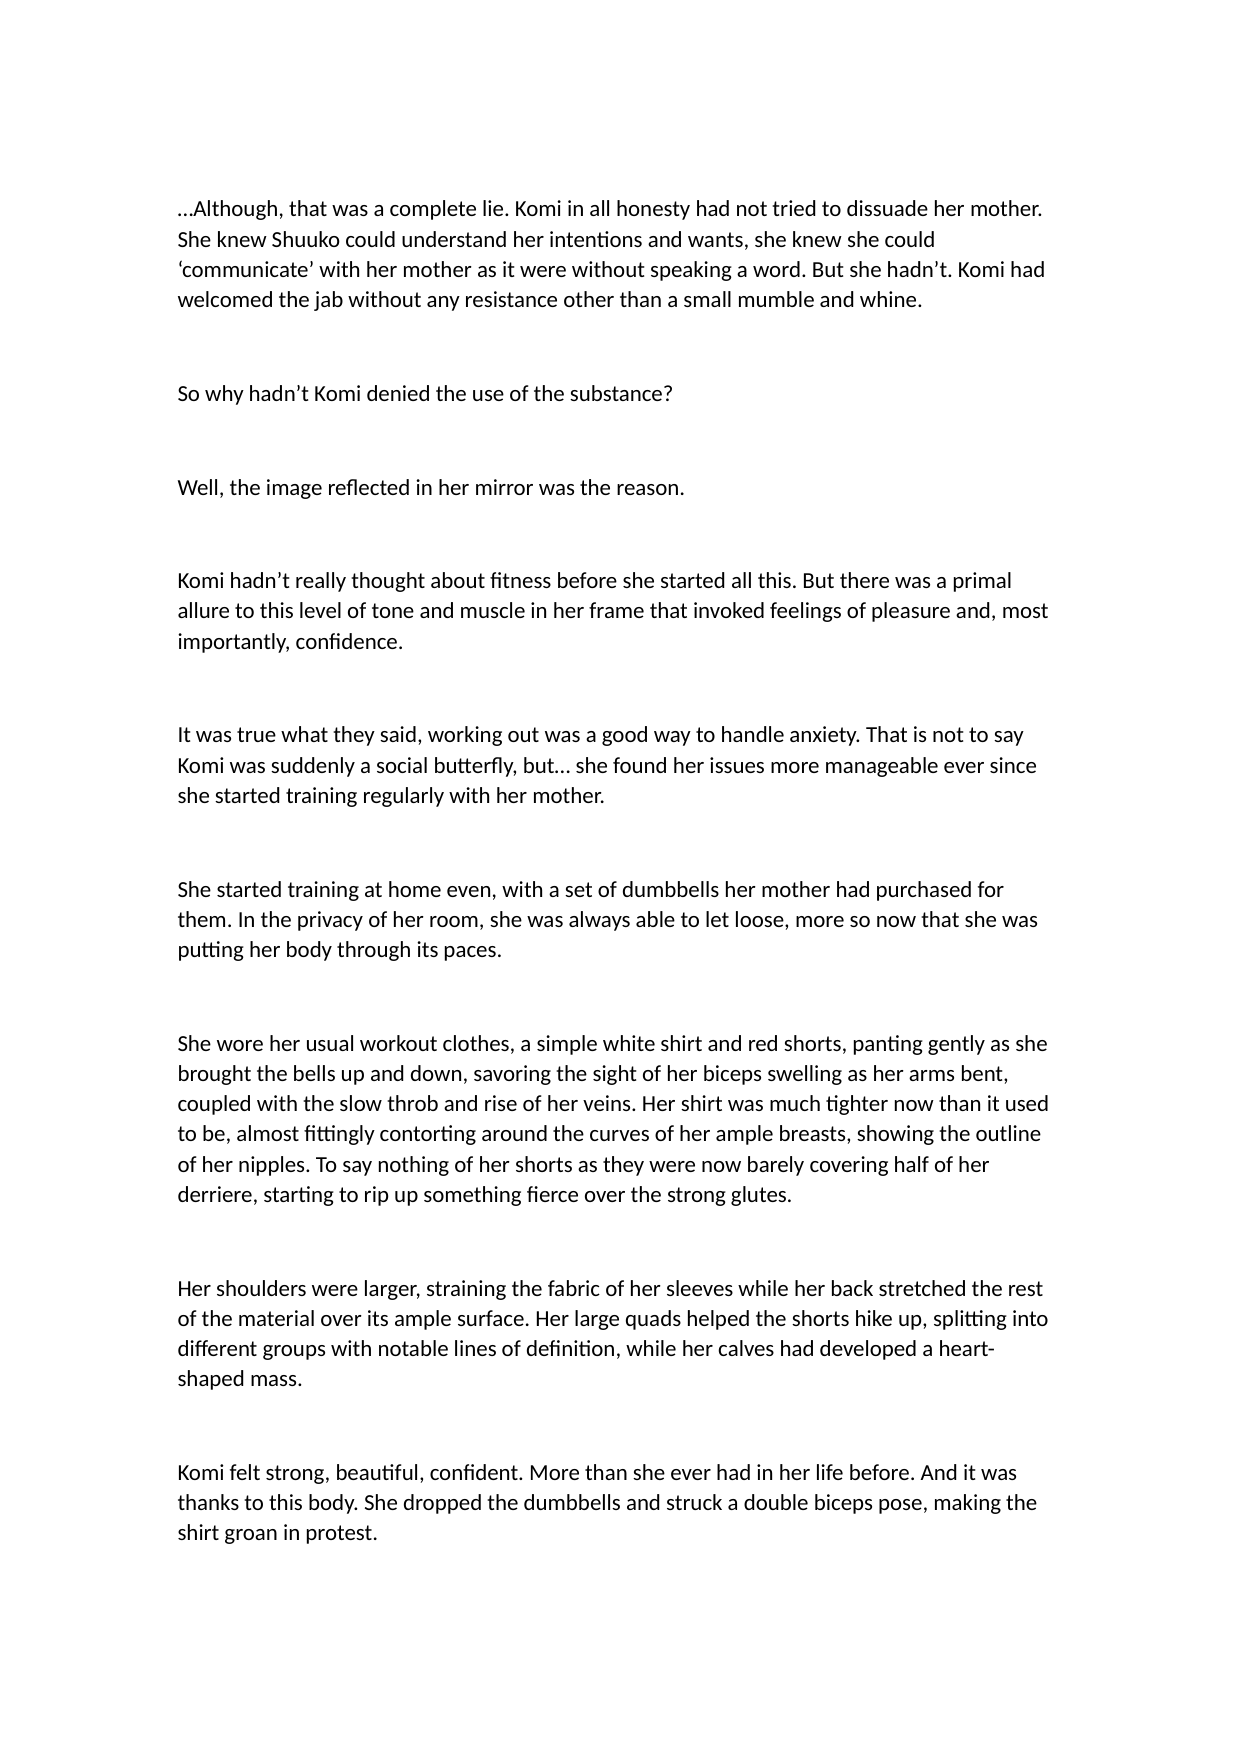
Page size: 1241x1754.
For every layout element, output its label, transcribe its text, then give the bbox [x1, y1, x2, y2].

text Komi hadn’t really thought about fitness before she started all this. But there was a primal allure to this level of tone and muscle in her frame that invoked feelings of pleasure and, most importantly, confidence. [177, 566, 1063, 655]
text Komi felt strong, beautiful, confident. More than she ever had in her life before. And it was thanks to this body. She dropped the dumbbells and struck a double biceps pose, making the shirt groan in protest. [177, 1458, 1063, 1546]
text It was true what they said, working out was a good way to handle anxiety. That is not to say Komi was suddenly a social butterfly, but… she found her issues more manageable ever since she started training regularly with her mother. [177, 721, 1063, 809]
text She wore her usual workout clothes, a simple white shirt and red shorts, panting gently as she brought the bells up and down, savoring the sight of her biceps swelling as her arms bent, coupled with the slow throb and rise of her veins. Her shirt was much tighter now than it used to be, almost fittingly contorting around the curves of her ample breasts, showing the outline of her nipples. To say nothing of her shorts as they were now barely covering half of her derriere, starting to rip up something fierce over the strong glutes. [177, 1029, 1063, 1208]
text So why hadn’t Komi denied the use of the substance? [177, 379, 1063, 407]
text Her shoulders were larger, straining the fabric of her sleeves while her back stretched the rest of the material over its ample surface. Her large quads helped the shorts hike up, splitting into different groups with notable lines of definition, while her calves had developed a heart-shaped mass. [177, 1274, 1063, 1392]
text Well, the image reflected in her mirror was the reason. [177, 473, 1063, 501]
text She started training at home even, with a set of dumbbells her mother had purchased for them. In the privacy of her room, she was always able to let loose, more so now that she was putting her body through its paces. [177, 875, 1063, 963]
text …Although, that was a complete lie. Komi in all honesty had not tried to dissuade her mother. She knew Shuuko could understand her intentions and wants, she knew she could ‘communicate’ with her mother as it were without speaking a word. But she hadn’t. Komi had welcomed the jab without any resistance other than a small mumble and whine. [177, 194, 1063, 313]
